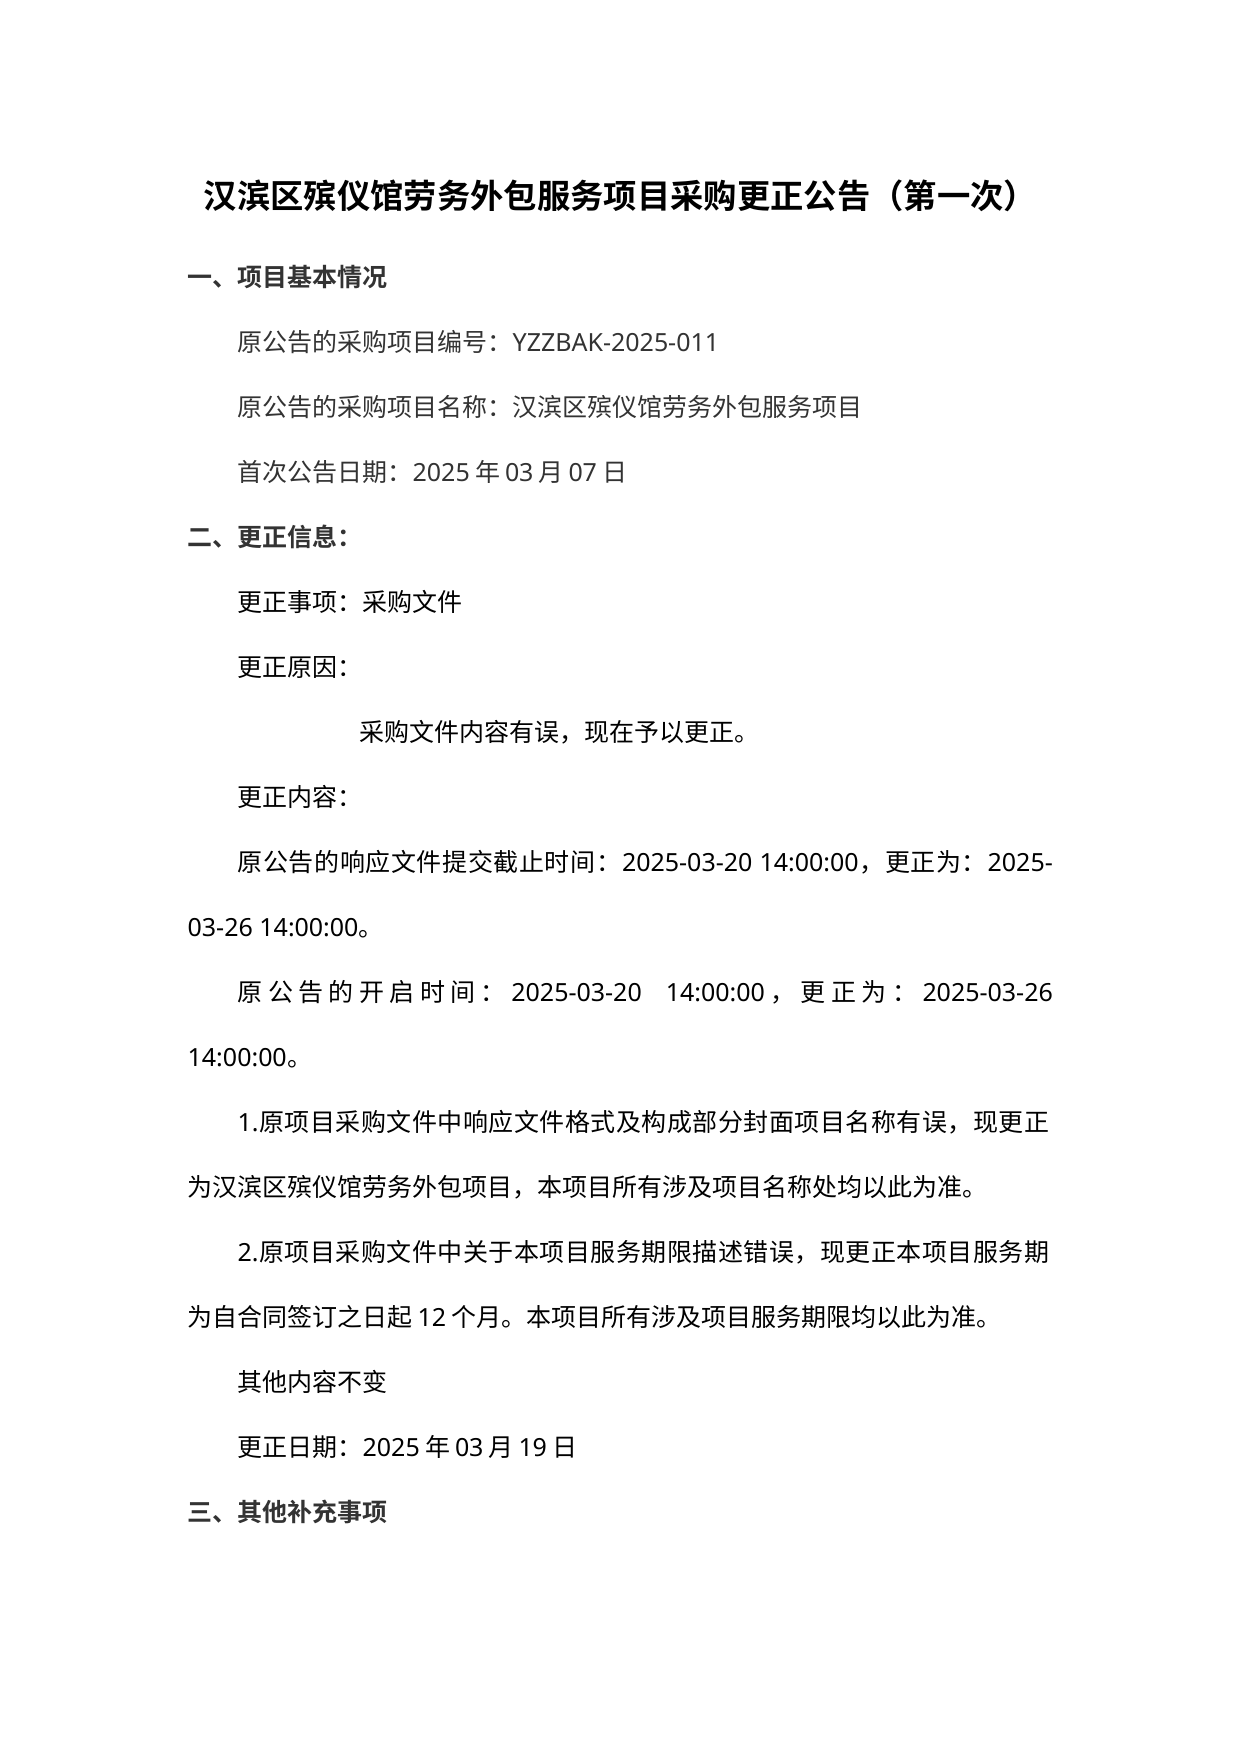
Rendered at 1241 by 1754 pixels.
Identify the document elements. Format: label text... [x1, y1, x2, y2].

text 原公告的采购项目名称：汉滨区殡仪馆劳务外包服务项目 [187, 373, 1053, 438]
text 二、更正信息： [187, 503, 1053, 568]
subtitle 一、项目基本情况 [187, 243, 1053, 308]
text 原公告的开启时间：2025-03-20 14:00:00，更正为：2025-03-26 14:00:00。 [187, 958, 1053, 1088]
text 2.原项目采购文件中关于本项目服务期限描述错误，现更正本项目服务期为自合同签订之日起12个月。本项目所有涉及项目服务期限均以此为准。 [187, 1218, 1053, 1348]
text 原公告的采购项目编号：YZZBAK-2025-011 [187, 308, 1053, 373]
text 1.原项目采购文件中响应文件格式及构成部分封面项目名称有误，现更正为汉滨区殡仪馆劳务外包项目，本项目所有涉及项目名称处均以此为准。 [187, 1088, 1053, 1218]
text 采购文件内容有误，现在予以更正。 [359, 698, 1053, 763]
text 其他内容不变 [187, 1348, 1053, 1413]
text 更正日期：2025年03月19日 [187, 1413, 1053, 1478]
text 更正内容： [187, 763, 1053, 828]
text 更正原因： [187, 633, 1053, 698]
text 原公告的响应文件提交截止时间：2025-03-20 14:00:00，更正为：2025-03-26 14:00:00。 [187, 828, 1053, 958]
text 首次公告日期：2025年03月07日 [187, 438, 1053, 503]
text 更正事项：采购文件 [187, 568, 1053, 633]
text 三、其他补充事项 [187, 1478, 1053, 1543]
text 汉滨区殡仪馆劳务外包服务项目采购更正公告（第一次） [187, 162, 1053, 227]
